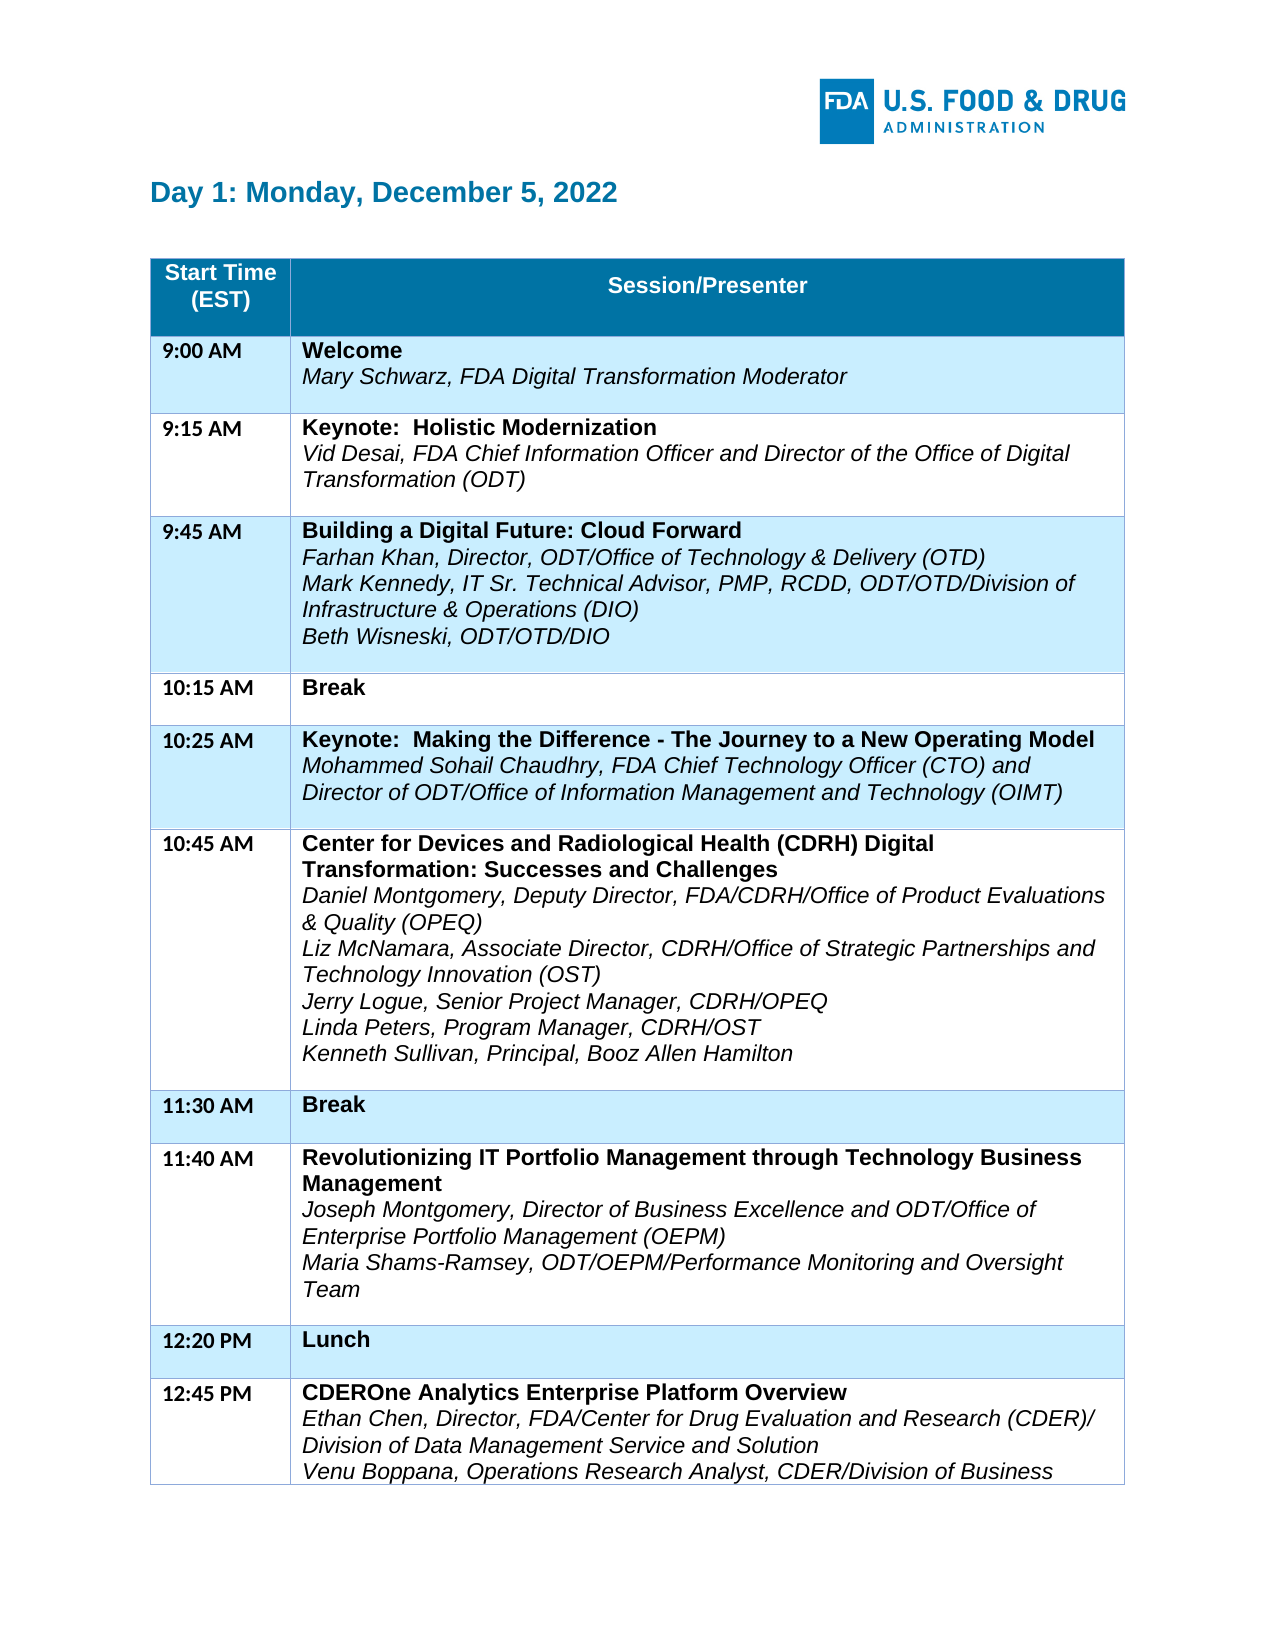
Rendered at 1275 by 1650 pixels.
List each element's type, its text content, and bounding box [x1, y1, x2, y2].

table_cell 12:45 PM [151, 1379, 290, 1484]
table_cell Keynote: Holistic Modernization Vid Desai, FDA Chief Information Officer and Director of the Office of Digital Transformation (ODT) [291, 414, 1124, 516]
table_cell Welcome Mary Schwarz, FDA Digital Transformation Moderator [291, 337, 1124, 413]
table_cell Break [291, 1091, 1124, 1143]
table_cell 9:00 AM [151, 337, 290, 413]
table_cell Center for Devices and Radiological Health (CDRH) Digital Transformation: Successes and Challenges Daniel Montgomery, Deputy Director, FDA/CDRH/Office of Product Evaluations & Quality (OPEQ) Liz McNamara, Associate Director, CDRH/Office of Strategic Partnerships and Technology Innovation (OST) Jerry Logue, Senior Project Manager, CDRH/OPEQ Linda Peters, Program Manager, CDRH/OST Kenneth Sullivan, Principal, Booz Allen Hamilton [291, 830, 1124, 1090]
table_header Session/Presenter [291, 259, 1124, 336]
table_cell 9:45 AM [151, 517, 290, 672]
table_cell 10:15 AM [151, 674, 290, 725]
table_cell Revolutionizing IT Portfolio Management through Technology Business Management Joseph Montgomery, Director of Business Excellence and ODT/Office of Enterprise Portfolio Management (OEPM) Maria Shams-Ramsey, ODT/OEPM/Performance Monitoring and Oversight Team [291, 1144, 1124, 1325]
subtitle Day 1: Monday, December 5, 2022 [150, 175, 1125, 208]
picture [1116, 94, 1125, 106]
table_cell 12:20 PM [151, 1326, 290, 1378]
table_cell Break [291, 674, 1124, 725]
table_cell 10:45 AM [151, 830, 290, 1090]
table_cell 9:15 AM [151, 414, 290, 516]
table_cell 11:40 AM [151, 1144, 290, 1325]
table_header Start Time (EST) [151, 259, 290, 336]
picture [815, 75, 1125, 176]
table_cell 10:25 AM [151, 726, 290, 828]
table_cell 11:30 AM [151, 1091, 290, 1143]
table_cell Keynote: Making the Difference - The Journey to a New Operating Model Mohammed Sohail Chaudhry, FDA Chief Technology Officer (CTO) and Director of ODT/Office of Information Management and Technology (OIMT) [291, 726, 1124, 828]
table_cell Lunch [291, 1326, 1124, 1378]
table_cell Building a Digital Future: Cloud Forward Farhan Khan, Director, ODT/Office of Technology & Delivery (OTD) Mark Kennedy, IT Sr. Technical Advisor, PMP, RCDD, ODT/OTD/Division of Infrastructure & Operations (DIO) Beth Wisneski, ODT/OTD/DIO [291, 517, 1124, 672]
